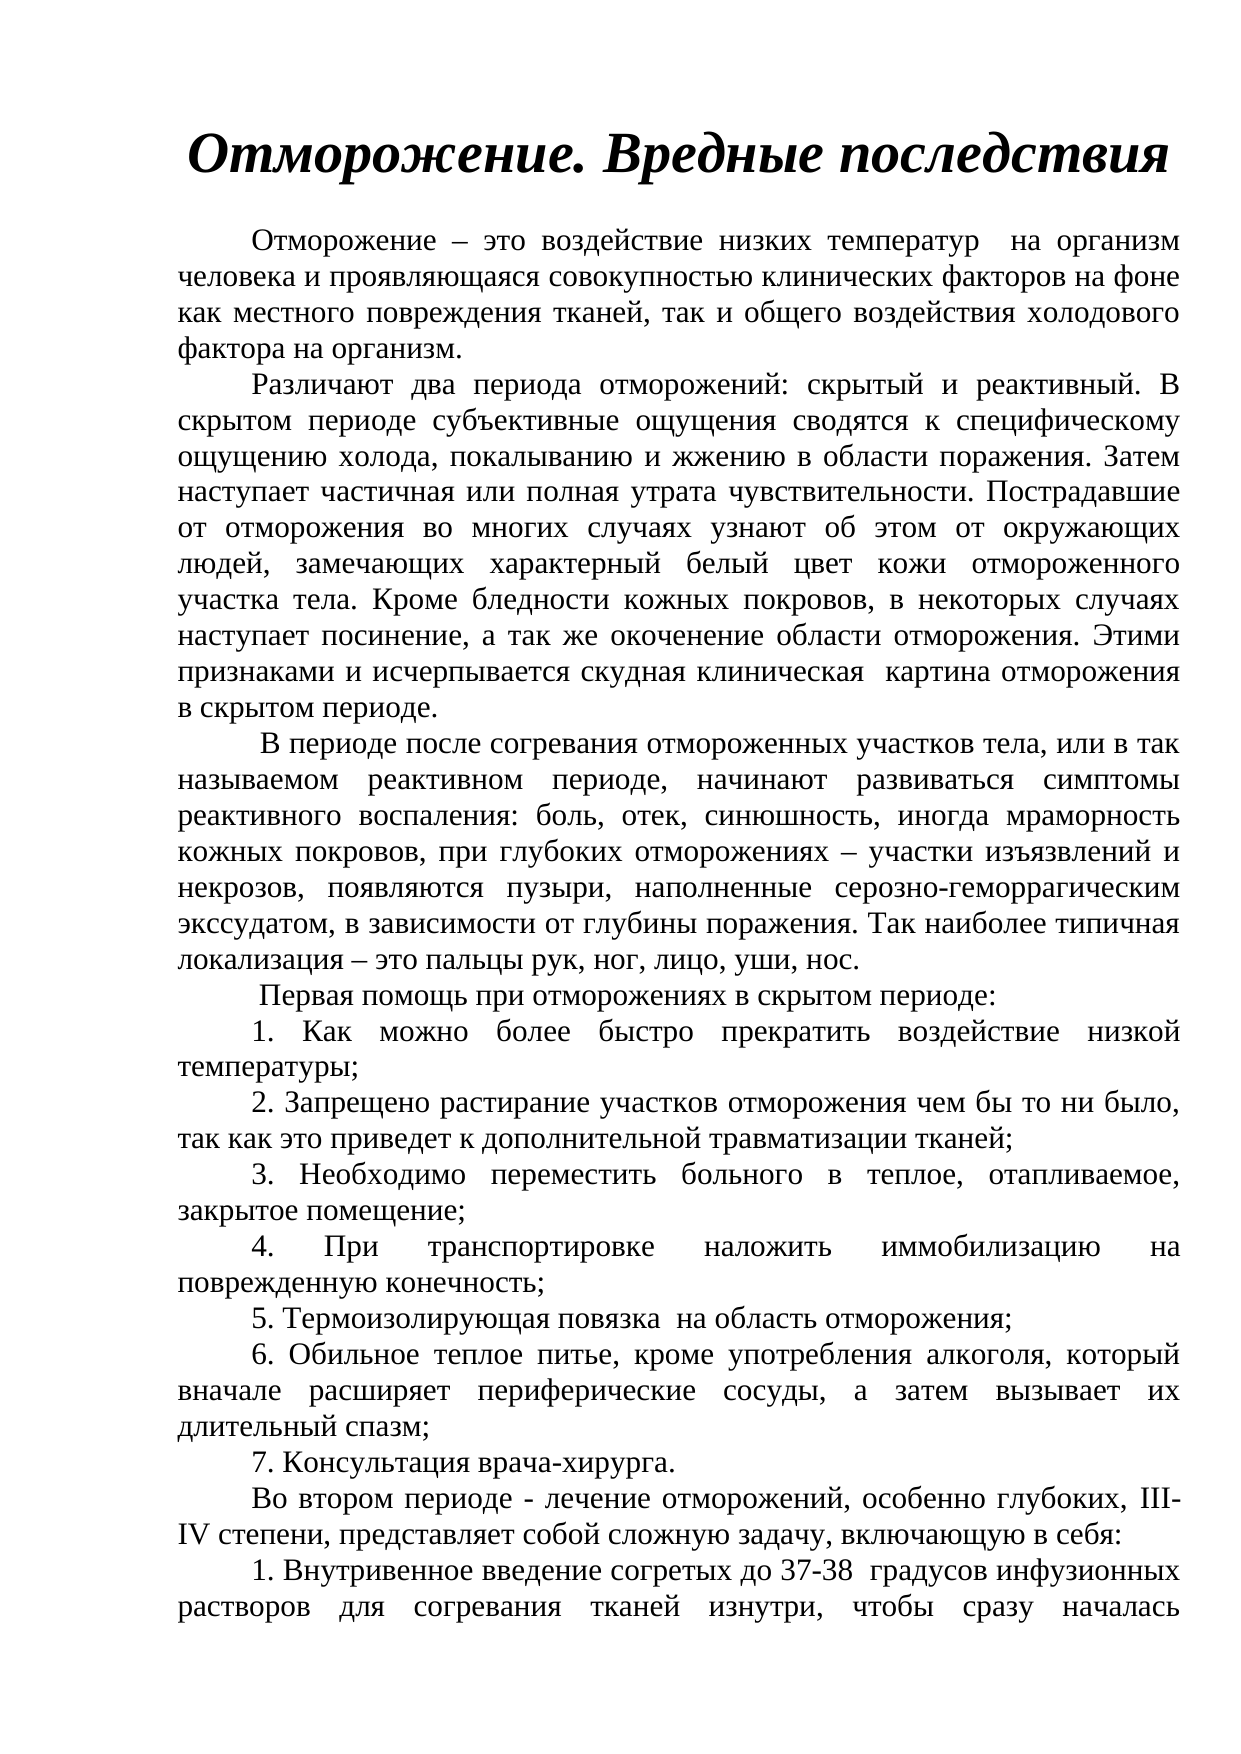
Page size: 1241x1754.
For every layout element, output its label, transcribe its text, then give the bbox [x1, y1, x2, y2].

text 4. При транспортировке наложить иммобилизацию на поврежденную конечность; [177, 1227, 1181, 1299]
text 5. Термоизолирующая повязка на область отморожения; [177, 1299, 1181, 1335]
text 6. Обильное теплое питье, кроме употребления алкоголя, который вначале расширяет периферические сосуды, а затем вызывает их длительный спазм; [177, 1335, 1181, 1443]
text 1. Как можно более быстро прекратить воздействие низкой температуры; [177, 1012, 1181, 1084]
text Первая помощь при отморожениях в скрытом периоде: [177, 976, 1181, 1012]
text Во втором периоде - лечение отморожений, особенно глубоких, III-IV степени, представляет собой сложную задачу, включающую в себя: [177, 1479, 1181, 1551]
text В периоде после согревания отмороженных участков тела, или в так называемом реактивном периоде, начинают развиваться симптомы реактивного воспаления: боль, отек, синюшность, иногда мраморность кожных покровов, при глубоких отморожениях – участки изъязвлений и некрозов, появляются пузыри, наполненные серозно-геморрагическим экссудатом, в зависимости от глубины поражения. Так наиболее типичная локализация – это пальцы рук, ног, лицо, уши, нос. [177, 724, 1181, 976]
text Отморожение – это воздействие низких температур на организм человека и проявляющаяся совокупностью клинических факторов на фоне как местного повреждения тканей, так и общего воздействия холодового фактора на организм. [177, 221, 1181, 365]
text 2. Запрещено растирание участков отморожения чем бы то ни было, так как это приведет к дополнительной травматизации тканей; [177, 1084, 1181, 1156]
text Отморожение. Вредные последствия [177, 118, 1181, 185]
text 3. Необходимо переместить больного в теплое, отапливаемое, закрытое помещение; [177, 1156, 1181, 1227]
text 7. Консультация врача-хирурга. [177, 1443, 1181, 1479]
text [177, 1551, 1181, 1623]
text Различают два периода отморожений: скрытый и реактивный. В скрытом периоде субъективные ощущения сводятся к специфическому ощущению холода, покалыванию и жжению в области поражения. Затем наступает частичная или полная утрата чувствительности. Пострадавшие от отморожения во многих случаях узнают об этом от окружающих людей, замечающих характерный белый цвет кожи отмороженного участка тела. Кроме бледности кожных покровов, в некоторых случаях наступает посинение, а так же окоченение области отморожения. Этими признаками и исчерпывается скудная клиническая картина отморожения в скрытом периоде. [177, 365, 1181, 724]
